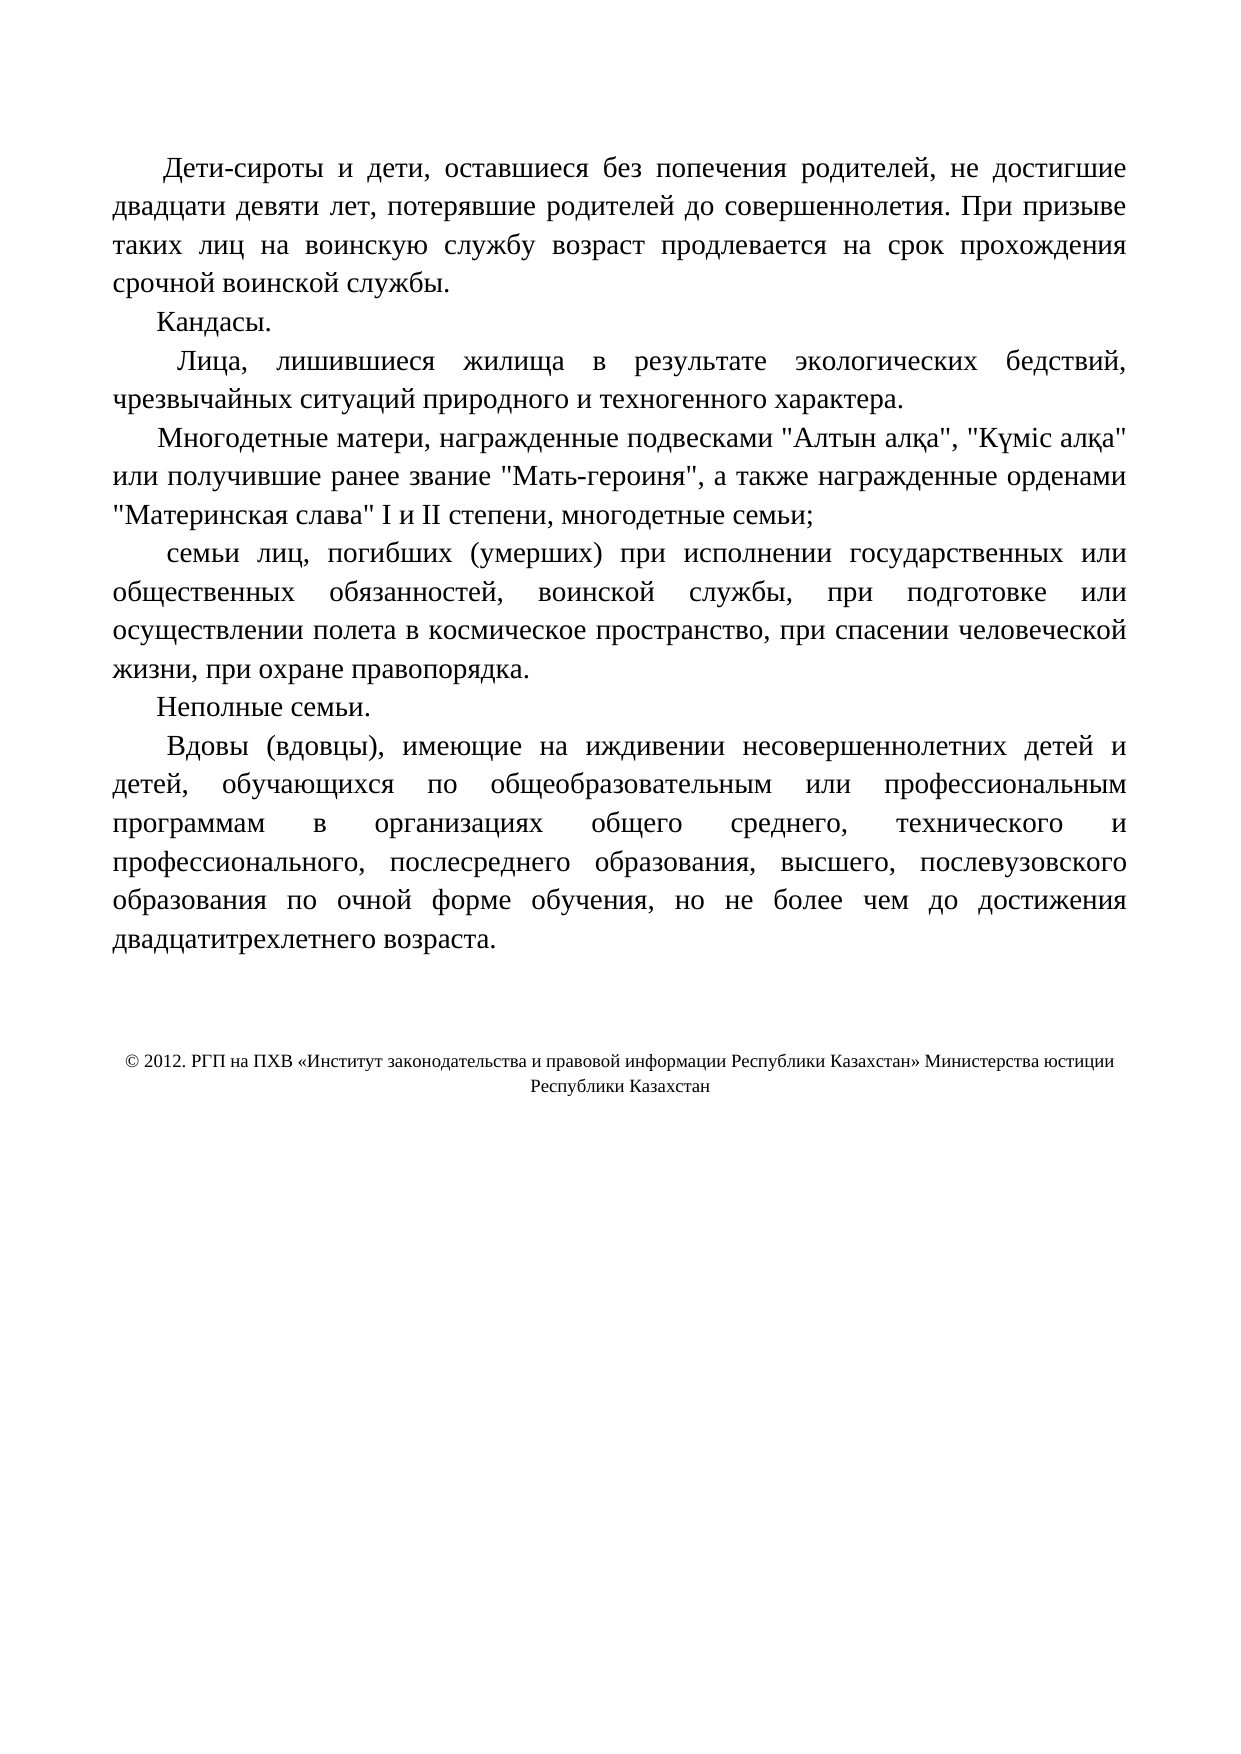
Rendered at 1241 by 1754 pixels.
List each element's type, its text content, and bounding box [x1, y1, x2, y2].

text Кандасы. [112, 304, 1128, 338]
text Дети-сироты и дети, оставшиеся без попечения родителей, не достигшие двадцати девяти лет, потерявшие родителей до совершеннолетия. При призыве таких лиц на воинскую службу возраст продлевается на срок прохождения срочной воинской службы. [112, 150, 1128, 299]
text Лица, лишившиеся жилища в результате экологических бедствий, чрезвычайных ситуаций природного и техногенного характера. [112, 343, 1128, 415]
text Неполные семьи. [112, 689, 1128, 723]
text © 2012. РГП на ПХВ «Институт законодательства и правовой информации Республики Казахстан» Министерства юстиции Республики Казахстан [112, 1050, 1128, 1096]
text Вдовы (вдовцы), имеющие на иждивении несовершеннолетних детей и детей, обучающихся по общеобразовательным или профессиональным программам в организациях общего среднего, технического и профессионального, послесреднего образования, высшего, послевузовского образования по очной форме обучения, но не более чем до достижения двадцатитрехлетнего возраста. [112, 728, 1128, 954]
text Многодетные матери, награжденные подвесками "Алтын алқа", "Күміс алқа" или получившие ранее звание "Мать-героиня", а также награжденные орденами "Материнская слава" I и II степени, многодетные семьи; [112, 420, 1128, 530]
text семьи лиц, погибших (умерших) при исполнении государственных или общественных обязанностей, воинской службы, при подготовке или осуществлении полета в космическое пространство, при спасении человеческой жизни, при охране правопорядка. [112, 535, 1128, 684]
